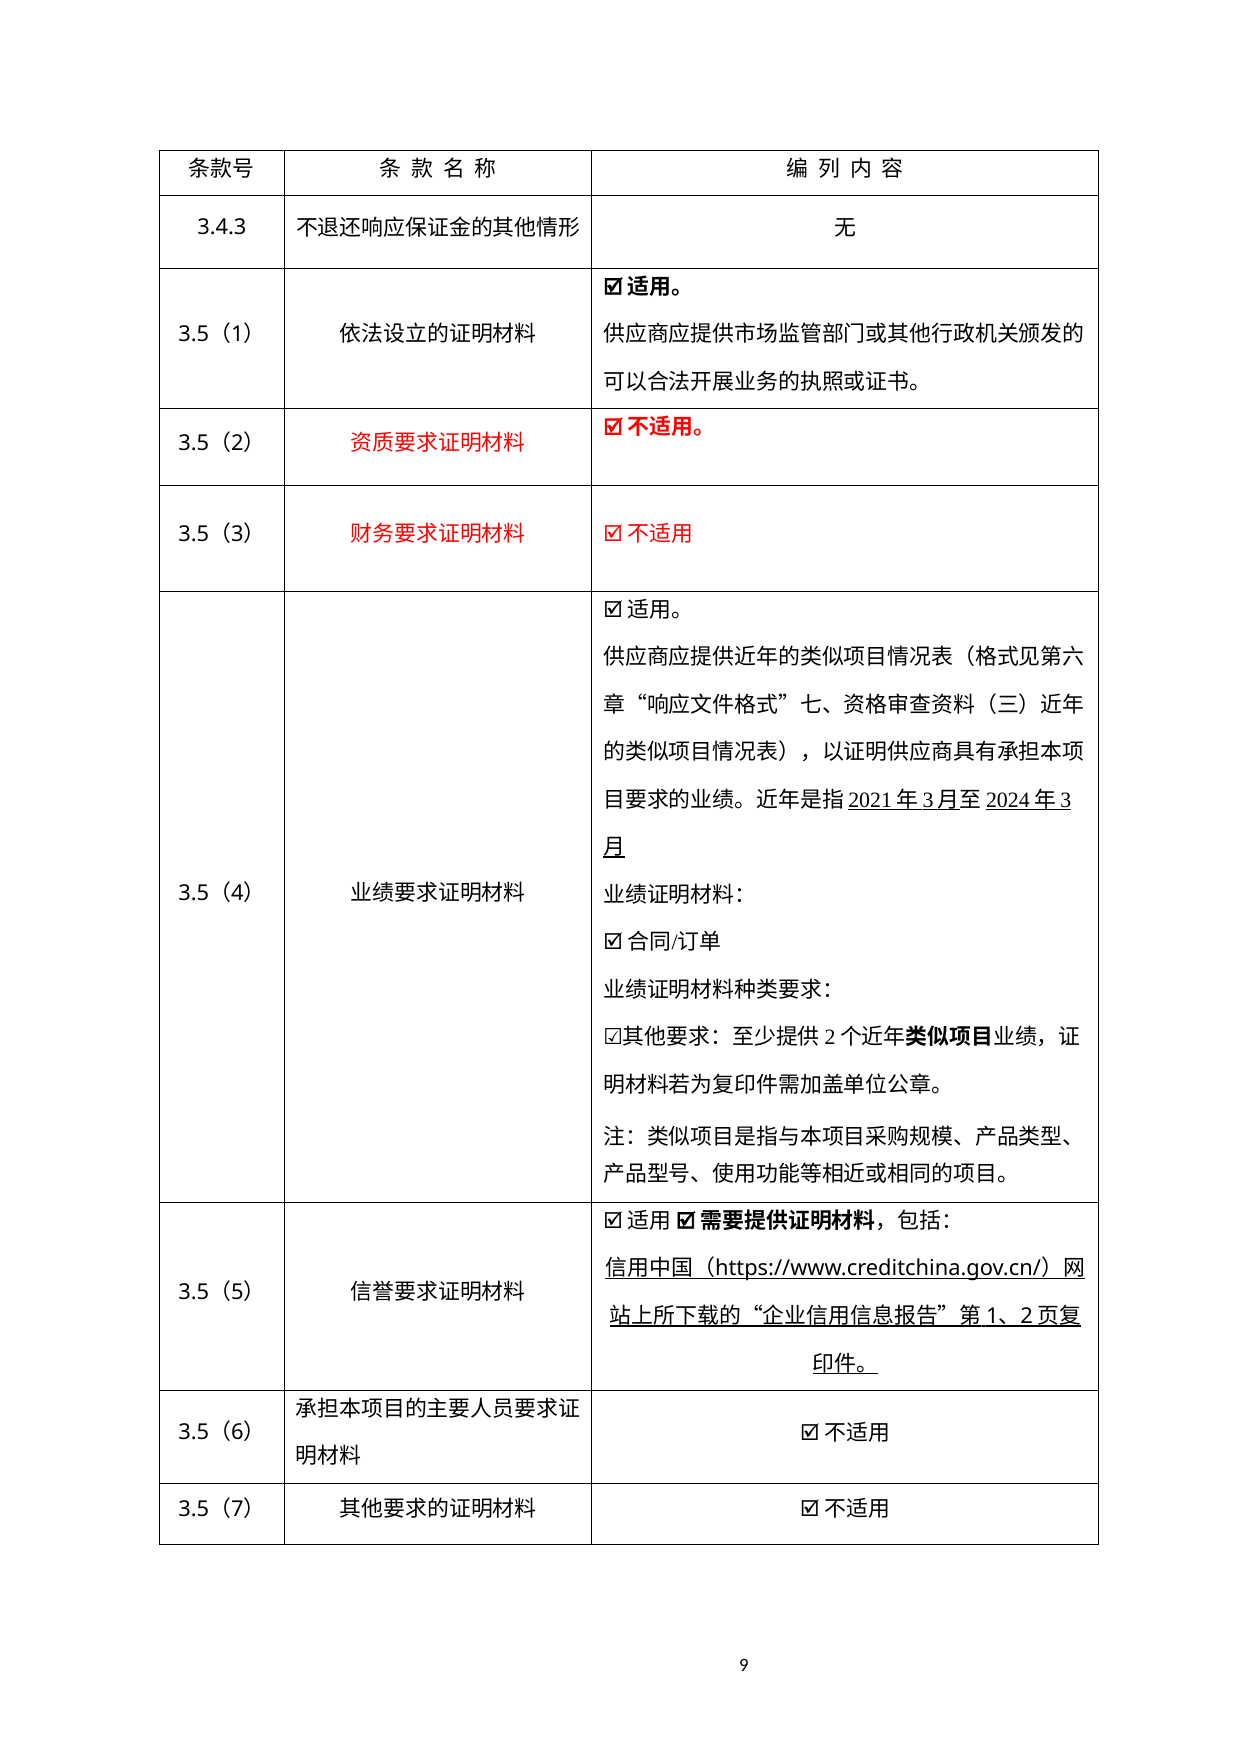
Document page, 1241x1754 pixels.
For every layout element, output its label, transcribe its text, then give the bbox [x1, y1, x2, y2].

table_cell 资质要求证明材料 [285, 409, 591, 485]
table_cell 3.5（3） [160, 486, 284, 591]
table_cell 3.5（7） [160, 1484, 284, 1543]
table_header 条款号 [160, 151, 284, 195]
table_cell 适用。 供应商应提供市场监管部门或其他行政机关颁发的可以合法开展业务的执照或证书。 [592, 269, 1098, 408]
table_header 条 款 名 称 [285, 151, 591, 195]
table_cell 3.4.3 [160, 196, 284, 268]
table_cell 3.5（4） [160, 592, 284, 1202]
table_cell 不适用 [592, 1391, 1098, 1482]
table_cell 不退还响应保证金的其他情形 [285, 196, 591, 268]
table_cell 3.5（2） [160, 409, 284, 485]
table_cell 不适用 [592, 486, 1098, 591]
table_cell 不适用 [592, 1484, 1098, 1543]
table_cell 无 [592, 196, 1098, 268]
table_cell 其他要求的证明材料 [285, 1484, 591, 1543]
table_cell 3.5（6） [160, 1391, 284, 1482]
table_cell 3.5（5） [160, 1203, 284, 1390]
table_cell 适用。 供应商应提供近年的类似项目情况表（格式见第六章“响应文件格式”七、资格审查资料（三）近年的类似项目情况表），以证明供应商具有承担本项目要求的业绩。近年是指2021年3月至2024年3月 业绩证明材料： 合同/订单 业绩证明材料种类要求： ☑其他要求：至少提供 2个近年类似项目业绩，证明材料若为复印件需加盖单位公章。 注：类似项目是指与本项目采购规模、产品类型、产品型号、使用功能等相近或相同的项目。 [592, 592, 1098, 1202]
table_cell 业绩要求证明材料 [285, 592, 591, 1202]
table_cell 信誉要求证明材料 [285, 1203, 591, 1390]
table_cell 适用需要提供证明材料，包括： 信用中国（https://www.creditchina.gov.cn/）网站上所下载的“企业信用信息报告”第1、2页复印件。 [592, 1203, 1098, 1390]
table_cell 不适用。 [592, 409, 1098, 485]
table_cell 依法设立的证明材料 [285, 269, 591, 408]
table_cell 承担本项目的主要人员要求证明材料 [285, 1391, 591, 1482]
table_cell 财务要求证明材料 [285, 486, 591, 591]
table_cell 3.5（1） [160, 269, 284, 408]
table_header 编 列 内 容 [592, 151, 1098, 195]
